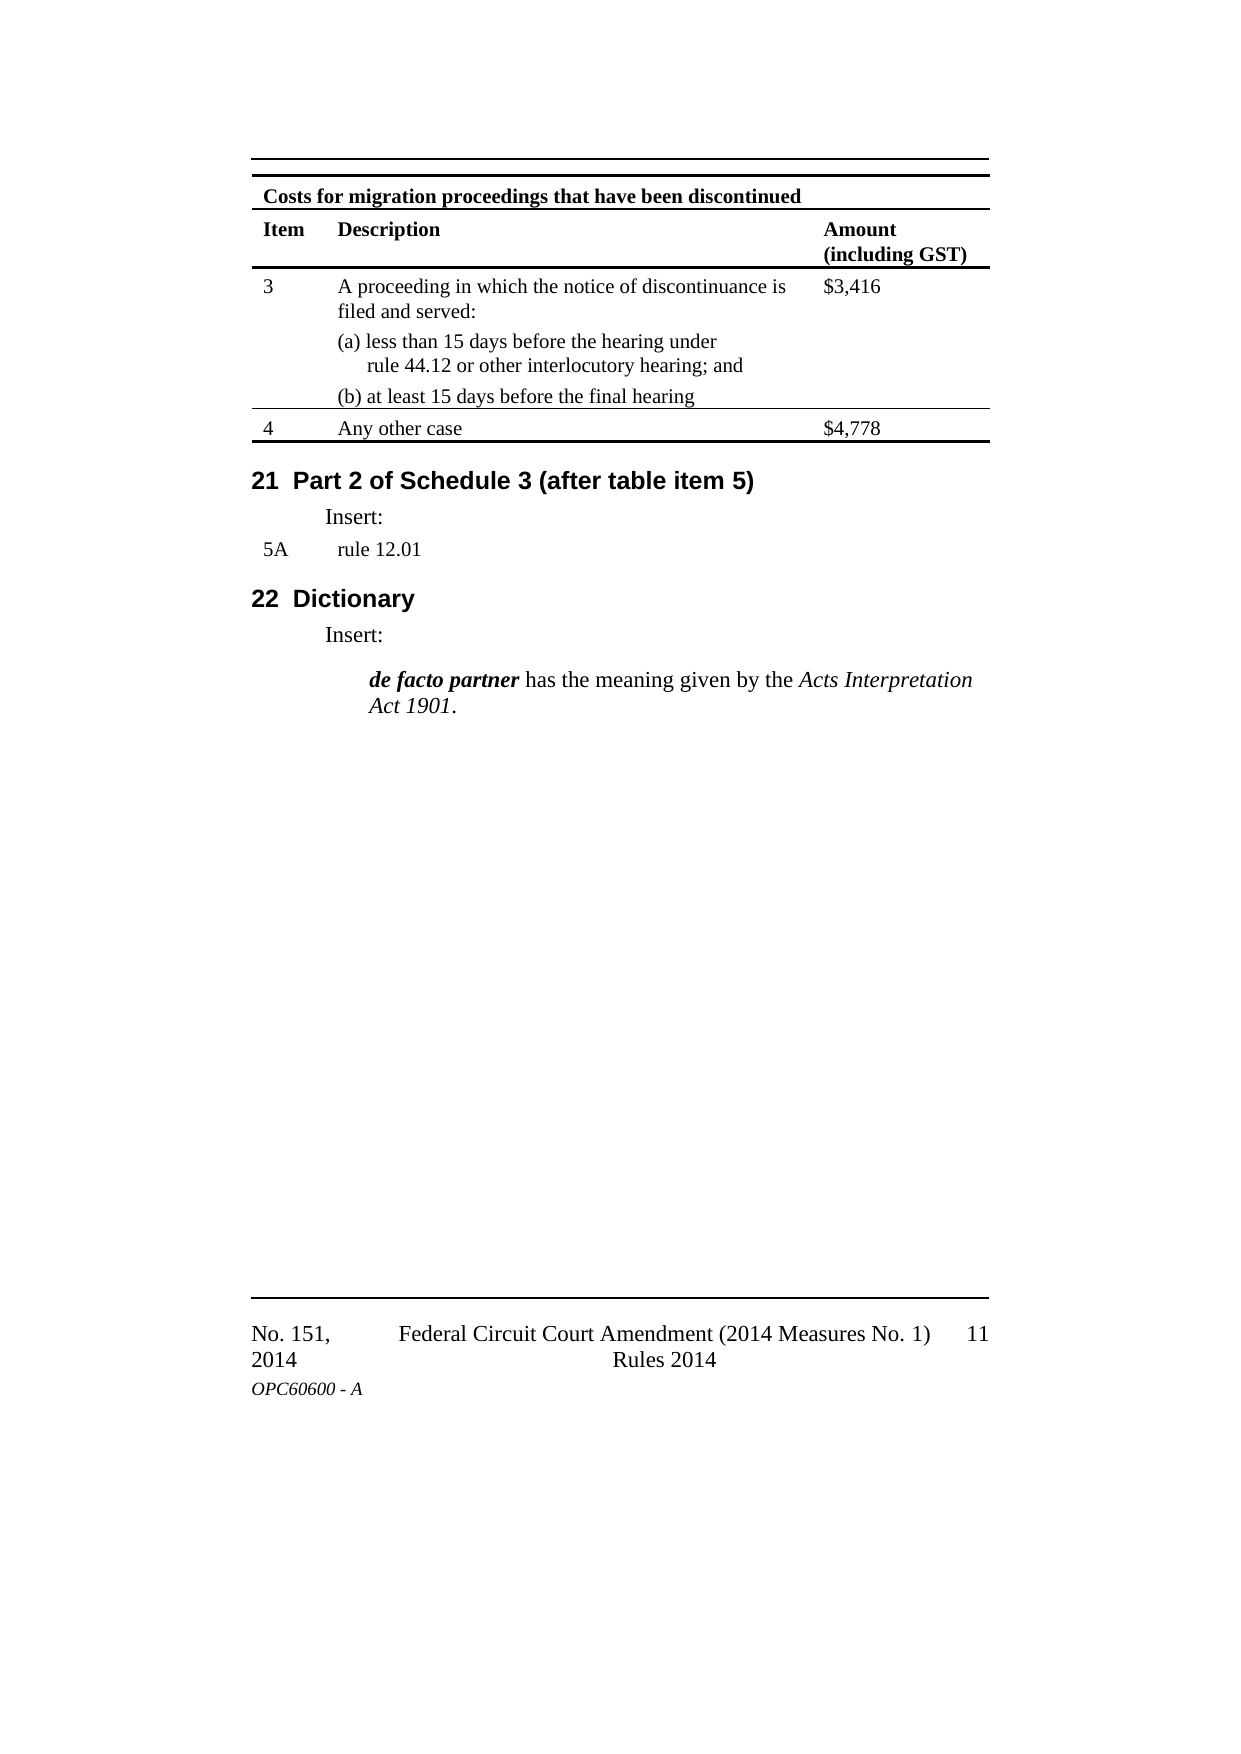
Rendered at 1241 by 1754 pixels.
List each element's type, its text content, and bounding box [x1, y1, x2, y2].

table_cell 3 [252, 269, 326, 408]
table_header 5A [252, 530, 326, 561]
table_cell A proceeding in which the notice of discontinuance is filed and served: (a) less than 15 days before the hearing under rule 44.12 or other interlocutory hearing; and (b) at least 15 days before the final hearing [326, 269, 812, 408]
table_cell 4 [252, 409, 326, 440]
text de facto partner has the meaning given by the Acts Interpretation Act 1901. [369, 666, 989, 719]
text Insert: [325, 621, 989, 647]
table_cell Any other case [326, 409, 812, 440]
table_cell Description [326, 210, 812, 266]
table_cell $3,416 [812, 269, 990, 408]
table_cell Amount (including GST) [812, 210, 990, 266]
table_cell Item [252, 210, 326, 266]
table_header Costs for migration proceedings that have been discontinued [252, 177, 990, 208]
text 21 Part 2 of Schedule 3 (after table item 5) [251, 466, 989, 495]
table_header rule 12.01 [326, 530, 650, 561]
text Insert: [325, 503, 989, 529]
table_cell $4,778 [812, 409, 990, 440]
text 22 Dictionary [251, 584, 989, 612]
